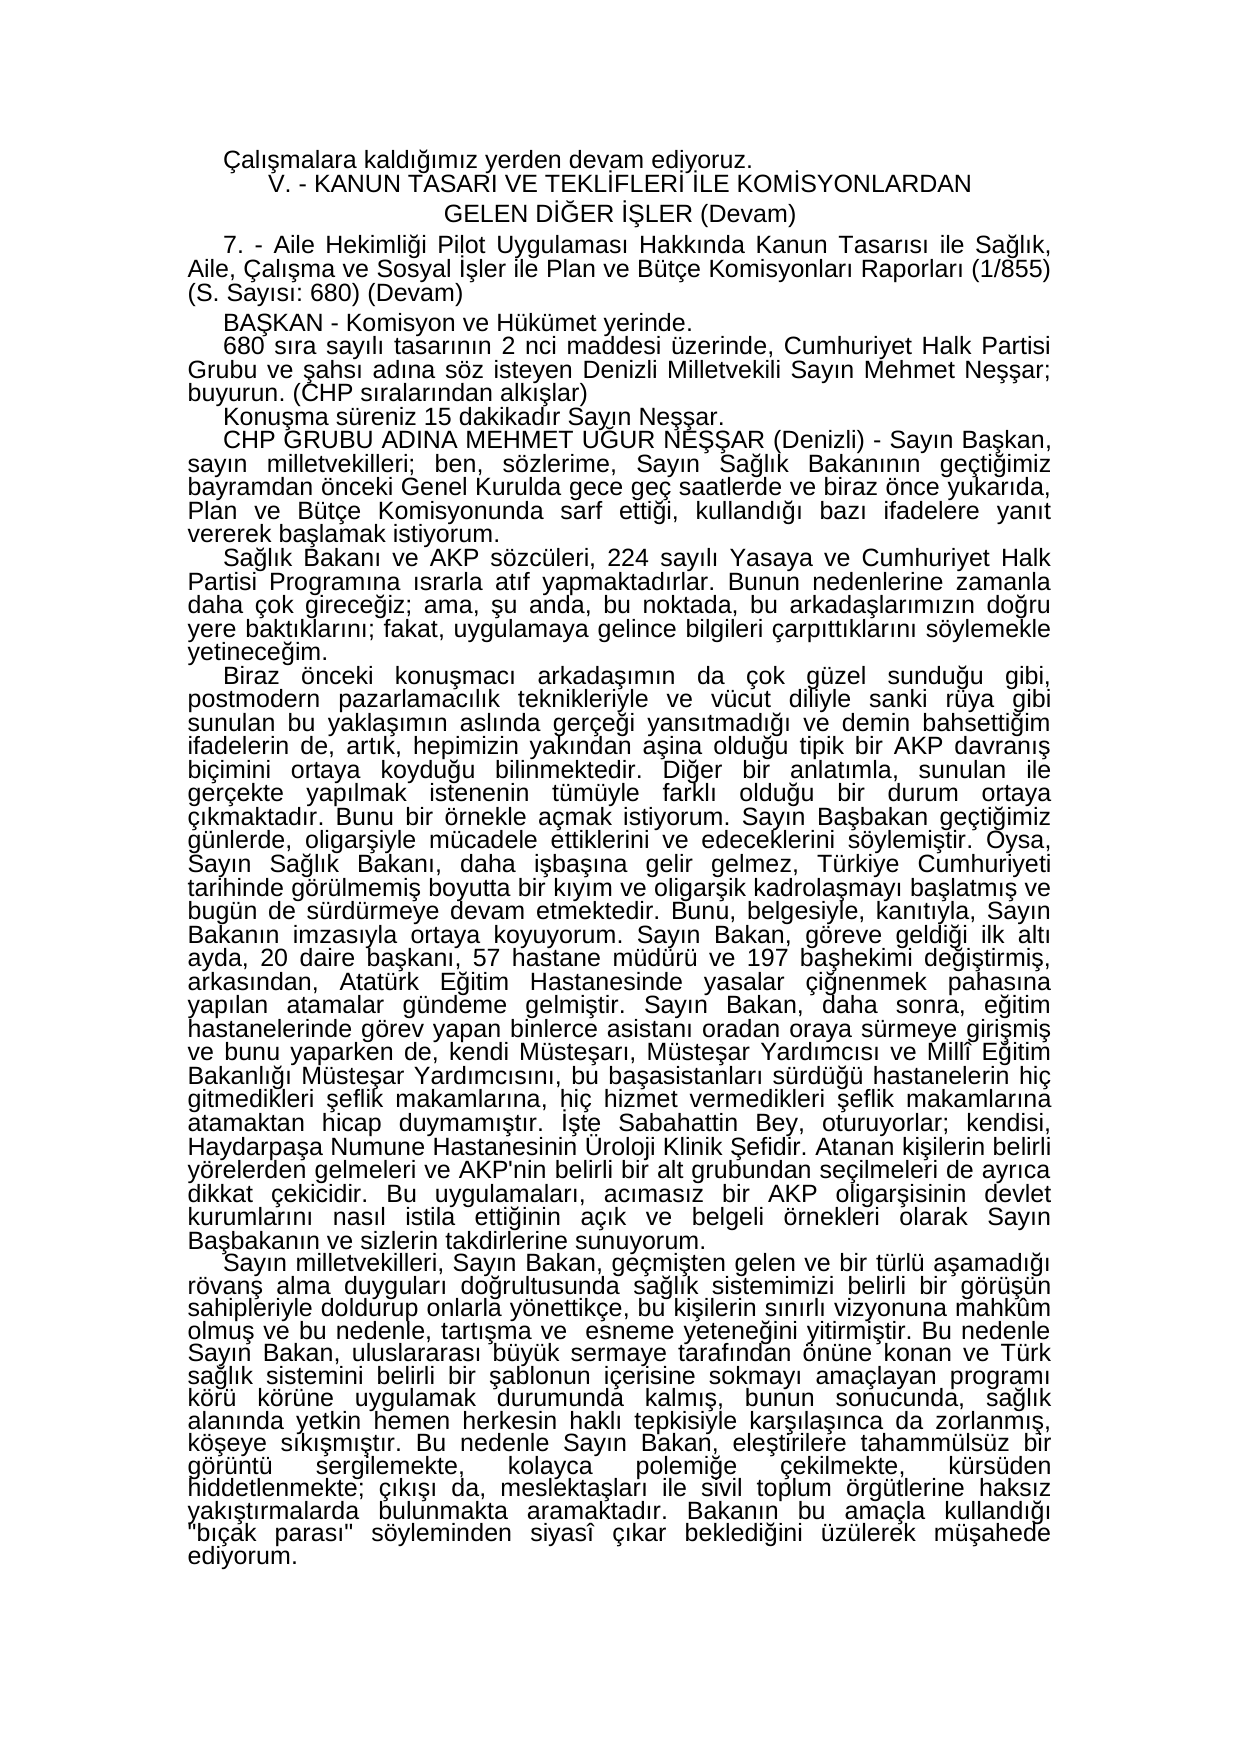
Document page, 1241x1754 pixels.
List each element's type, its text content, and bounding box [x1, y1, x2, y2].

text 7. - Aile Hekimliği Pilot Uygulaması Hakkında Kanun Tasarısı ile Sağlık, Aile, Çalışma ve Sosyal İşler ile Plan ve Bütçe Komisyonları Raporları (1/855) (S. Sayısı: 680) (Devam) [187, 234, 1053, 306]
text Sayın milletvekilleri, Sayın Bakan, geçmişten gelen ve bir türlü aşamadığı rövanş alma duyguları doğrultusunda sağlık sistemimizi belirli bir görüşün sahipleriyle doldurup onlarla yönettikçe, bu kişilerin sınırlı vizyonuna mahkûm olmuş ve bu nedenle, tartışma ve esneme yeteneğini yitirmiştir. Bu nedenle Sayın Bakan, uluslararası büyük sermaye tarafından önüne konan ve Türk sağlık sistemini belirli bir şablonun içerisine sokmayı amaçlayan programı körü körüne uygulamak durumunda kalmış, bunun sonucunda, sağlık alanında yetkin hemen herkesin haklı tepkisiyle karşılaşınca da zorlanmış, köşeye sıkışmıştır. Bu nedenle Sayın Bakan, eleştirilere tahammülsüz bir görüntü sergilemekte, kolayca polemiğe çekilmekte, kürsüden hiddetlenmekte; çıkışı da, meslektaşları ile sivil toplum örgütlerine haksız yakıştırmalarda bulunmakta aramaktadır. Bakanın bu amaçla kullandığı "bıçak parası" söyleminden siyasî çıkar beklediğini üzülerek müşahede ediyorum. [187, 1254, 1053, 1569]
text Sağlık Bakanı ve AKP sözcüleri, 224 sayılı Yasaya ve Cumhuriyet Halk Partisi Programına ısrarla atıf yapmaktadırlar. Bunun nedenlerine zamanla daha çok gireceğiz; ama, şu anda, bu noktada, bu arkadaşlarımızın doğru yere baktıklarını; fakat, uygulamaya gelince bilgileri çarpıttıklarını söylemekle yetineceğim. [187, 548, 1053, 665]
text V. - KANUN TASARI VE TEKLİFLERİ İLE KOMİSYONLARDAN [187, 173, 1053, 198]
text 680 sıra sayılı tasarının 2 nci maddesi üzerinde, Cumhuriyet Halk Partisi Grubu ve şahsı adına söz isteyen Denizli Milletvekili Sayın Mehmet Neşşar; buyurun. (CHP sıralarından alkışlar) [187, 336, 1053, 406]
text CHP GRUBU ADINA MEHMET UĞUR NEŞŞAR (Denizli) - Sayın Başkan, sayın milletvekilleri; ben, sözlerime, Sayın Sağlık Bakanının geçtiğimiz bayramdan önceki Genel Kurulda gece geç saatlerde ve biraz önce yukarıda, Plan ve Bütçe Komisyonunda sarf ettiği, kullandığı bazı ifadelere yanıt vererek başlamak istiyorum. [187, 430, 1053, 548]
text Biraz önceki konuşmacı arkadaşımın da çok güzel sunduğu gibi, postmodern pazarlamacılık teknikleriyle ve vücut diliyle sanki rüya gibi sunulan bu yaklaşımın aslında gerçeği yansıtmadığı ve demin bahsettiğim ifadelerin de, artık, hepimizin yakından aşina olduğu tipik bir AKP davranış biçimini ortaya koyduğu bilinmektedir. Diğer bir anlatımla, sunulan ile gerçekte yapılmak istenenin tümüyle farklı olduğu bir durum ortaya çıkmaktadır. Bunu bir örnekle açmak istiyorum. Sayın Başbakan geçtiğimiz günlerde, oligarşiyle mücadele ettiklerini ve edeceklerini söylemiştir. Oysa, Sayın Sağlık Bakanı, daha işbaşına gelir gelmez, Türkiye Cumhuriyeti tarihinde görülmemiş boyutta bir kıyım ve oligarşik kadrolaşmayı başlatmış ve bugün de sürdürmeye devam etmektedir. Bunu, belgesiyle, kanıtıyla, Sayın Bakanın imzasıyla ortaya koyuyorum. Sayın Bakan, göreve geldiği ilk altı ayda, 20 daire başkanı, 57 hastane müdürü ve 197 başhekimi değiştirmiş, arkasından, Atatürk Eğitim Hastanesinde yasalar çiğnenmek pahasına yapılan atamalar gündeme gelmiştir. Sayın Bakan, daha sonra, eğitim hastanelerinde görev yapan binlerce asistanı oradan oraya sürmeye girişmiş ve bunu yaparken de, kendi Müsteşarı, Müsteşar Yardımcısı ve Millî Eğitim Bakanlığı Müsteşar Yardımcısını, bu başasistanları sürdüğü hastanelerin hiç gitmedikleri şeflik makamlarına, hiç hizmet vermedikleri şeflik makamlarına atamaktan hicap duymamıştır. İşte Sabahattin Bey, oturuyorlar; kendisi, Haydarpaşa Numune Hastanesinin Üroloji Klinik Şefidir. Atanan kişilerin belirli yörelerden gelmeleri ve AKP'nin belirli bir alt grubundan seçilmeleri de ayrıca dikkat çekicidir. Bu uygulamaları, acımasız bir AKP oligarşisinin devlet kurumlarını nasıl istila ettiğinin açık ve belgeli örnekleri olarak Sayın Başbakanın ve sizlerin takdirlerine sunuyorum. [187, 665, 1053, 1254]
text BAŞKAN - Komisyon ve Hükümet yerinde. [187, 312, 1053, 336]
text Konuşma süreniz 15 dakikadır Sayın Neşşar. [187, 406, 1053, 430]
text Çalışmalara kaldığımız yerden devam ediyoruz. [187, 150, 1053, 173]
text GELEN DİĞER İŞLER (Devam) [187, 204, 1053, 228]
